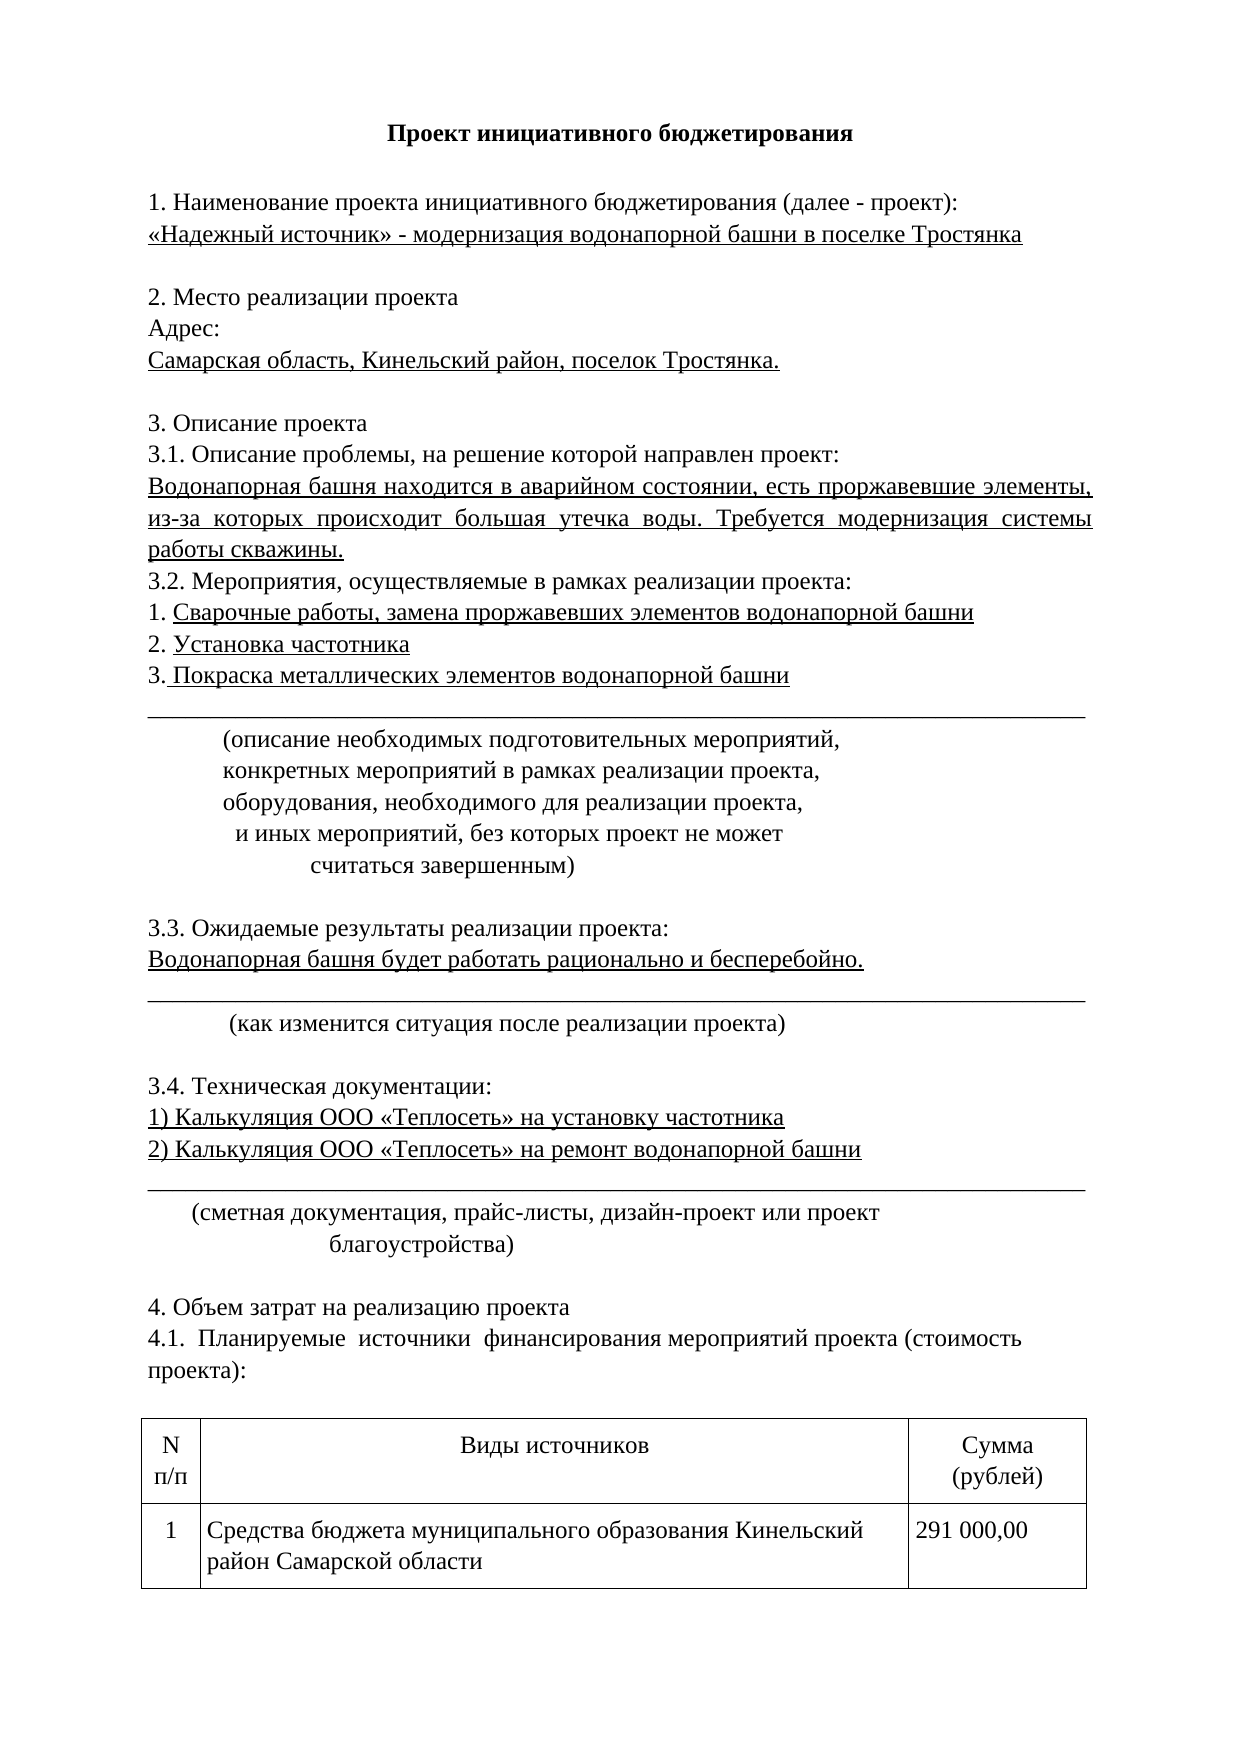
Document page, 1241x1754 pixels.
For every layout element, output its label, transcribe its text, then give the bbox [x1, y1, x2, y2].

text и иных мероприятий, без которых проект не может [148, 818, 1092, 847]
text (описание необходимых подготовительных мероприятий, [148, 724, 1092, 752]
text 4. Объем затрат на реализацию проекта [148, 1292, 1092, 1321]
text ___________________________________________________________________________ [148, 692, 1092, 721]
text 1. Наименование проекта инициативного бюджетирования (далее - проект): [148, 187, 1092, 216]
text 3.1. Описание проблемы, на решение которой направлен проект: [148, 439, 1092, 468]
text считаться завершенным) [148, 850, 1092, 879]
text ___________________________________________________________________________ [148, 1166, 1092, 1194]
table_header N п/п [142, 1419, 200, 1503]
text Водонапорная башня находится в аварийном состоянии, есть проржавевшие элементы, из-за которых происходит большая утечка воды. Требуется модернизация системы работы скважины. [148, 498, 1092, 528]
text Водонапорная башня будет работать рационально и бесперебойно. [148, 944, 1092, 973]
text оборудования, необходимого для реализации проекта, [148, 787, 1092, 816]
text Проект инициативного бюджетирования [148, 118, 1092, 147]
text 3.3. Ожидаемые результаты реализации проекта: [148, 913, 1092, 942]
table_cell 291 000,00 [909, 1504, 1086, 1588]
text 4.1. Планируемые источники финансирования мероприятий проекта (стоимость [148, 1323, 1092, 1352]
text 3.4. Техническая документации: [148, 1071, 1092, 1099]
text 2) Калькуляция ООО «Теплосеть» на ремонт водонапорной башни [148, 1134, 1092, 1163]
text Самарская область, Кинельский район, поселок Тростянка. [148, 345, 1092, 374]
text «Надежный источник» - модернизация водонапорной башни в поселке Тростянка [148, 219, 1092, 247]
text 1) Калькуляция ООО «Теплосеть» на установку частотника [148, 1102, 1092, 1131]
text проекта): [148, 1355, 1092, 1384]
text ___________________________________________________________________________ [148, 976, 1092, 1005]
table_header Виды источников [201, 1419, 908, 1503]
text 1. Сварочные работы, замена проржавевших элементов водонапорной башни [148, 597, 1092, 626]
table_cell Средства бюджета муниципального образования Кинельский район Самарской области [201, 1504, 908, 1588]
text Водонапорная башня находится в аварийном состоянии, есть проржавевшие элементы, из-за которых происходит большая утечка воды. Требуется модернизация системы работы скважины. [148, 529, 1092, 563]
text (сметная документация, прайс-листы, дизайн-проект или проект [148, 1197, 1092, 1226]
text 2. Установка частотника [148, 629, 1092, 658]
text Адрес: [148, 313, 1092, 342]
text 3. Описание проекта [148, 408, 1092, 437]
table_header Сумма (рублей) [909, 1419, 1086, 1503]
text благоустройства) [148, 1229, 1092, 1257]
text 3. Покраска металлических элементов водонапорной башни [148, 661, 1092, 689]
text Водонапорная башня находится в аварийном состоянии, есть проржавевшие элементы, из-за которых происходит большая утечка воды. Требуется модернизация системы работы скважины. [148, 471, 1092, 496]
text (как изменится ситуация после реализации проекта) [148, 1008, 1092, 1036]
text 2. Место реализации проекта [148, 282, 1092, 311]
text 3.2. Мероприятия, осуществляемые в рамках реализации проекта: [148, 566, 1092, 594]
table_cell 1 [142, 1504, 200, 1588]
text конкретных мероприятий в рамках реализации проекта, [148, 755, 1092, 784]
